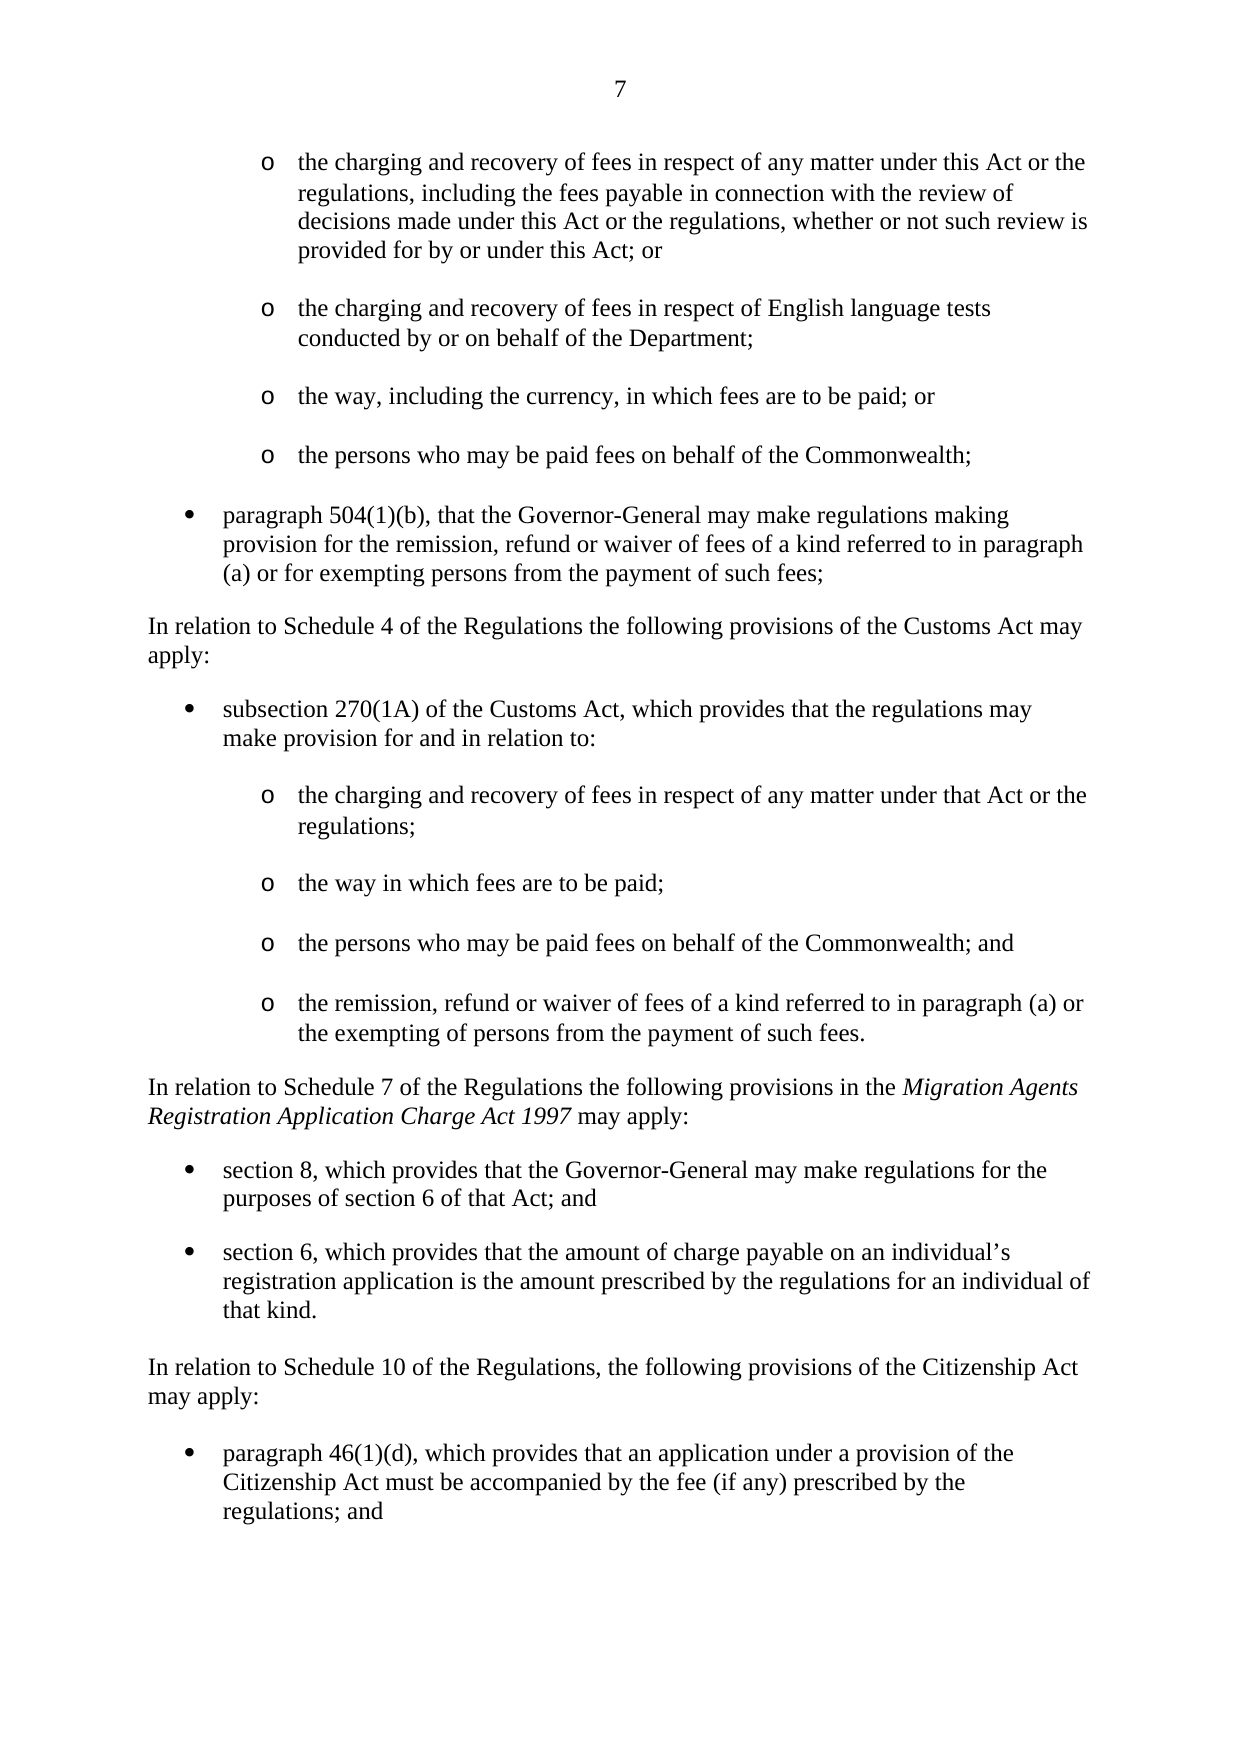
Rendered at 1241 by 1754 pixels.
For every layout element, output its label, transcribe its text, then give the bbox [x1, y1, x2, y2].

list the way in which fees are to be paid; [260, 868, 1092, 899]
list the persons who may be paid fees on behalf of the Commonwealth; and [260, 928, 1092, 959]
list the charging and recovery of fees in respect of any matter under that Act or the regulations; [260, 780, 1092, 840]
list the charging and recovery of fees in respect of any matter under this Act or the regulations, including the fees payable in connection with the review of decisions made under this Act or the regulations, whether or not such review is provided for by or under this Act; or [260, 147, 1088, 264]
text In relation to Schedule 7 of the Regulations the following provisions in the Migration Agents Registration Application Charge Act 1997 may apply: [148, 1072, 1092, 1130]
list section 8, which provides that the Governor-General may make regulations for the purposes of section 6 of that Act; and [185, 1155, 1092, 1212]
list the way, including the currency, in which fees are to be paid; or [260, 381, 1088, 412]
text In relation to Schedule 10 of the Regulations, the following provisions of the Citizenship Act may apply: [148, 1352, 1088, 1410]
list paragraph 504(1)(b), that the Governor-General may make regulations making provision for the remission, refund or waiver of fees of a kind referred to in paragraph (a) or for exempting persons from the payment of such fees; [185, 500, 1092, 586]
list paragraph 46(1)(d), which provides that an application under a provision of the Citizenship Act must be accompanied by the fee (if any) prescribed by the regulations; and [185, 1438, 1088, 1525]
list the persons who may be paid fees on behalf of the Commonwealth; [260, 441, 1088, 471]
list subsection 270(1A) of the Customs Act, which provides that the regulations may make provision for and in relation to: [185, 694, 1092, 751]
list section 6, which provides that the amount of charge payable on an individual’s registration application is the amount prescribed by the regulations for an individual of that kind. [185, 1237, 1092, 1323]
list the remission, refund or waiver of fees of a kind referred to in paragraph (a) or the exempting of persons from the payment of such fees. [260, 988, 1092, 1047]
list the charging and recovery of fees in respect of English language tests conducted by or on behalf of the Department; [260, 293, 1088, 352]
text In relation to Schedule 4 of the Regulations the following provisions of the Customs Act may apply: [148, 611, 1092, 669]
